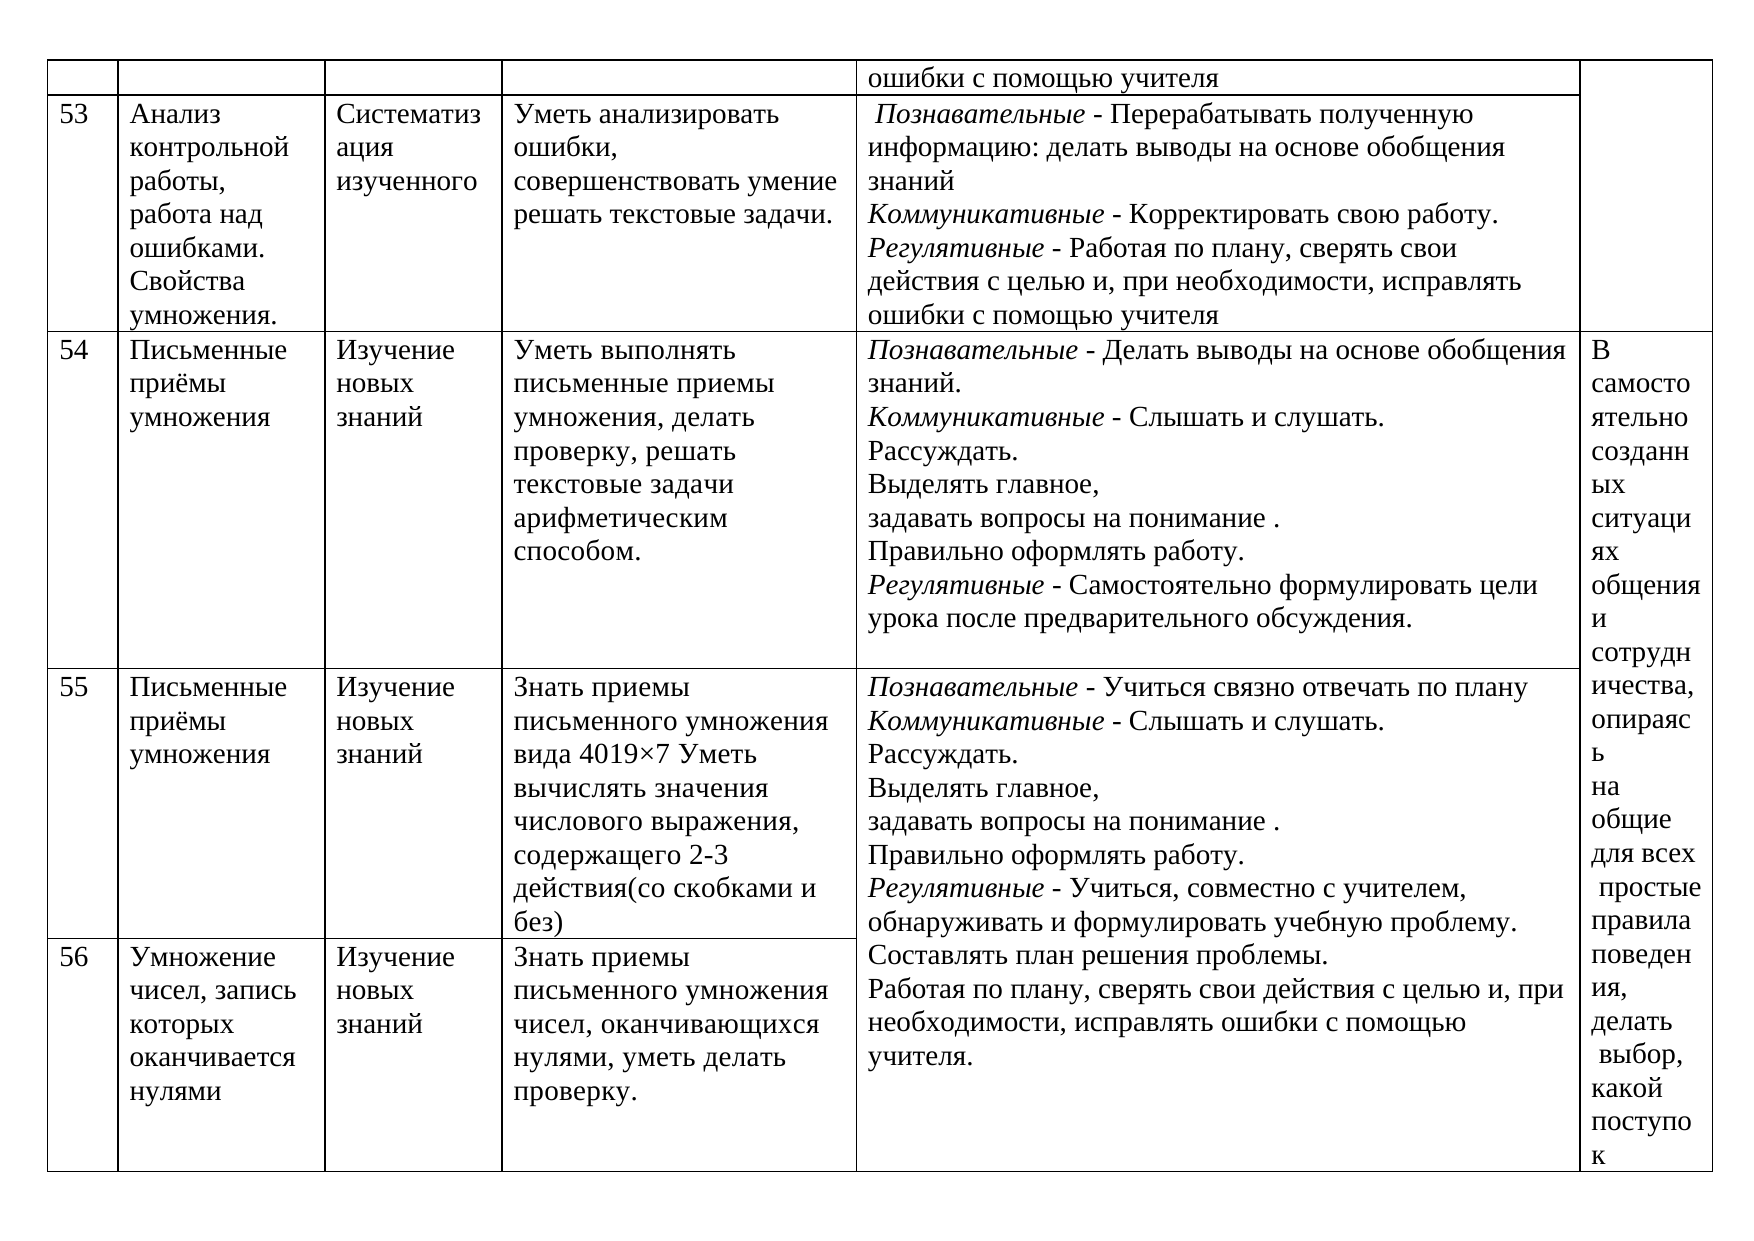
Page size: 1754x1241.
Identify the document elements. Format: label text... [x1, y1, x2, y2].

table_cell Изучение новых знаний [326, 669, 501, 937]
table_cell Систематизация изученного [326, 96, 501, 331]
table_cell 53 [48, 96, 117, 331]
table_cell Анализ контрольной работы, работа над ошибками. Свойства умножения. [119, 96, 324, 331]
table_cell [857, 61, 1579, 94]
table_cell 56 [48, 939, 117, 1171]
table_cell Познавательные - Учиться связно отвечать по плану Коммуникативные - Слышать и слушать. Рассуждать. Выделять главное, задавать вопросы на понимание . Правильно оформлять работу. Регулятивные - Учиться, совместно с учителем, обнаруживать и формулировать учебную проблему. Составлять план решения проблемы. Работая по плану, сверять свои действия с целью и, при необходимости, исправлять ошибки с помощью учителя. [857, 669, 1579, 1171]
table_cell 54 [48, 332, 117, 667]
table_cell 52 [48, 61, 117, 94]
table_cell Уметь анализировать ошибки, совершенствовать умение решать текстовые задачи. [503, 96, 856, 331]
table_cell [119, 61, 324, 94]
table_cell Изучение новых знаний [326, 332, 501, 667]
table_cell Письменные приёмы умножения [119, 332, 324, 667]
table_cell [326, 61, 501, 94]
table_cell Познавательные - Перерабатывать полученную информацию: делать выводы на основе обобщения знаний Коммуникативные - Корректировать свою работу. Регулятивные - Работая по плану, сверять свои действия с целью и, при необходимости, исправлять ошибки с помощью учителя [857, 96, 1579, 331]
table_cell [503, 939, 856, 1171]
table_cell Письменные приёмы умножения [119, 669, 324, 937]
table_cell В самостоятельно созданных ситуациях общения и сотрудничества, опираясь на общие для всех простые правила поведения, делать выбор, какой поступок совершить. [1581, 332, 1712, 1171]
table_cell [119, 939, 324, 1171]
table_cell Уметь выполнять письменные приемы умножения, делать проверку, решать текстовые задачи арифметическим способом. [503, 332, 856, 667]
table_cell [326, 939, 501, 1171]
table_cell 55 [48, 669, 117, 937]
table_cell Познавательные - Делать выводы на основе обобщения знаний. Коммуникативные - Слышать и слушать. Рассуждать. Выделять главное, задавать вопросы на понимание . Правильно оформлять работу. Регулятивные - Самостоятельно формулировать цели урока после предварительного обсуждения. [857, 332, 1579, 667]
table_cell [503, 61, 856, 94]
table_cell Знать приемы письменного умножения вида 4019×7 Уметь вычислять значения числового выражения, содержащего 2-3 действия(со скобками и без) [503, 669, 856, 937]
